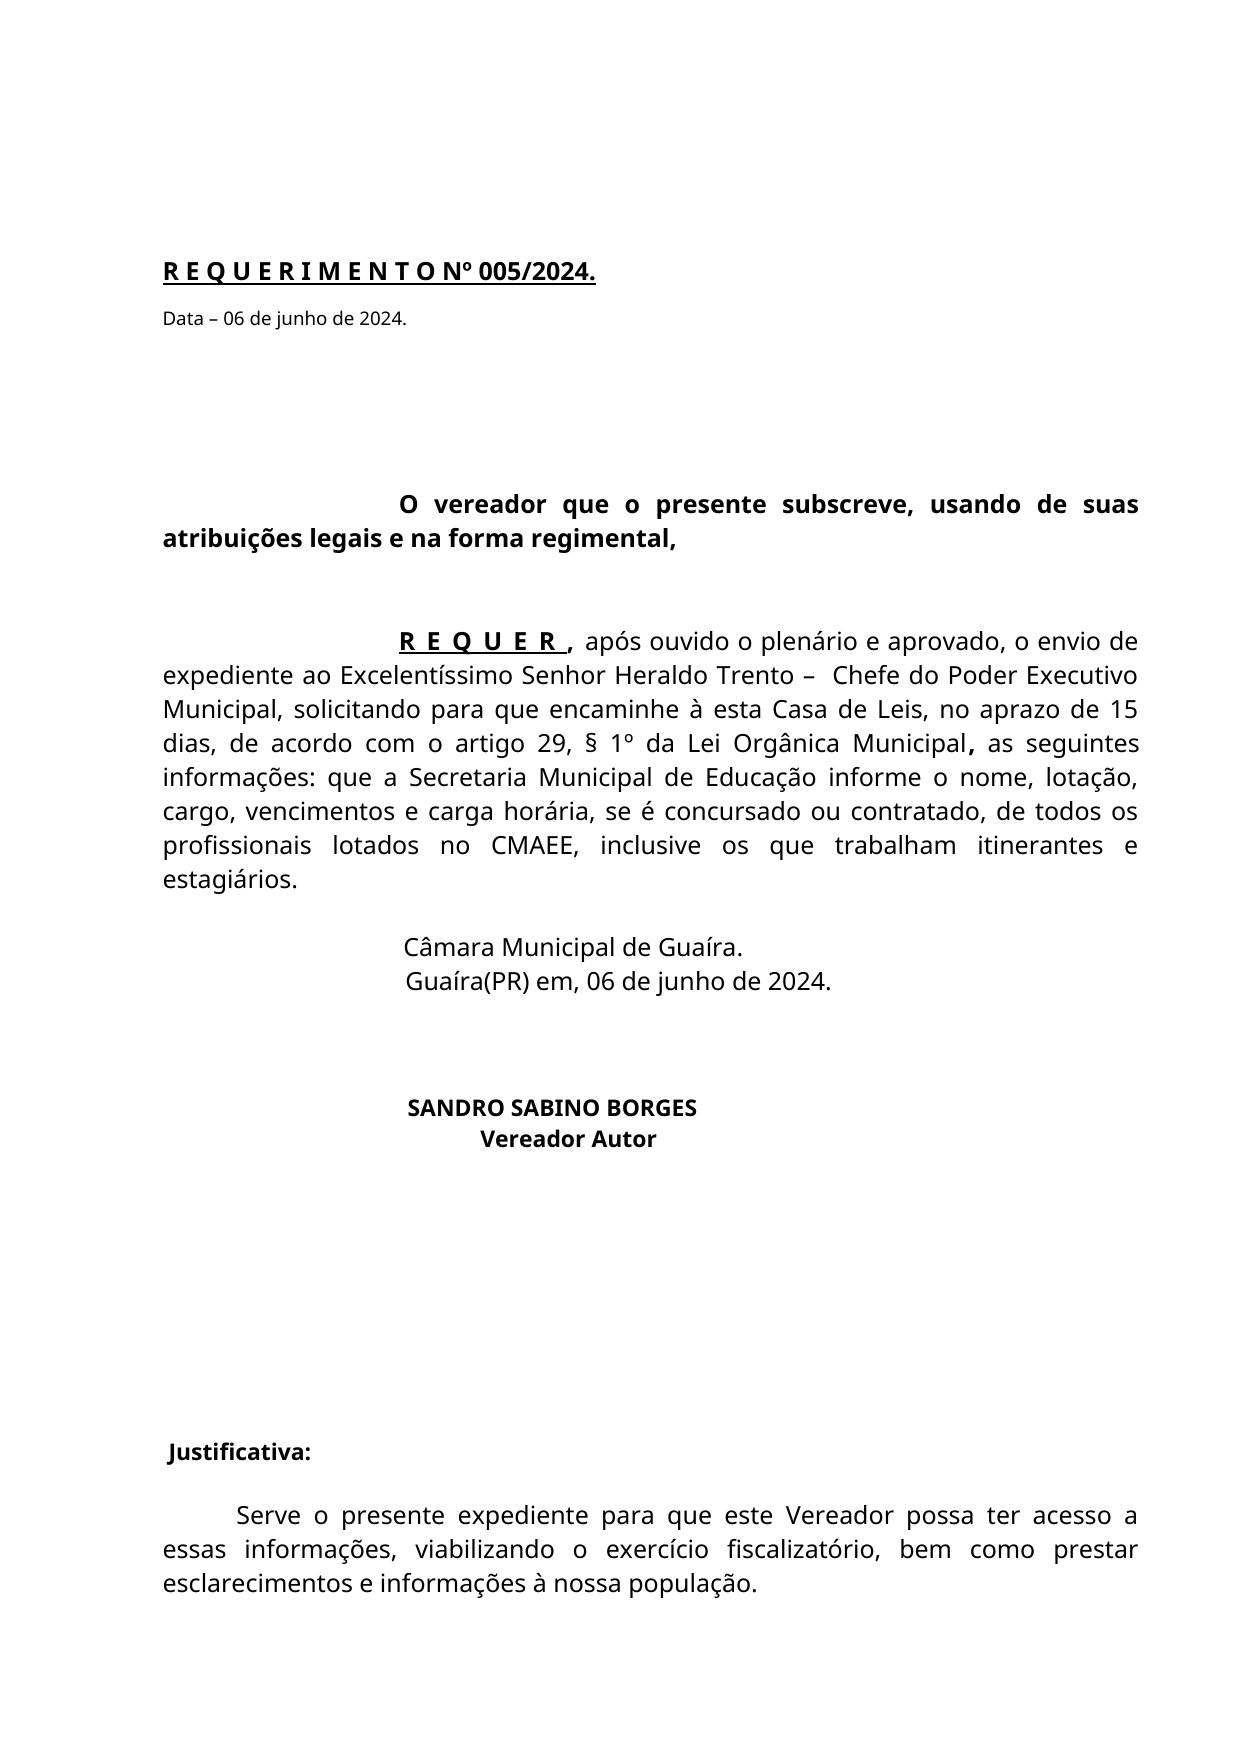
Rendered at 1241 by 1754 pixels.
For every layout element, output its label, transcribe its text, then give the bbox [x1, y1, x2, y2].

list Justificativa: [162, 1435, 1140, 1467]
text O vereador que o presente subscreve, usando de suas atribuições legais e na forma regimental, [162, 487, 1140, 555]
subtitle R E Q U E R I M E N T O Nº 005/2024. [162, 254, 1140, 288]
text Serve o presente expediente para que este Vereador possa ter acesso a essas informações, viabilizando o exercício fiscalizatório, bem como prestar esclarecimentos e informações à nossa população. [162, 1498, 1140, 1600]
text Câmara Municipal de Guaíra. [162, 930, 1140, 964]
text SANDRO SABINO BORGES [162, 1092, 1140, 1123]
text Vereador Autor [162, 1123, 1140, 1154]
text REQUER,após ouvido o plenário e aprovado, o envio de expediente ao Excelentíssimo Senhor Heraldo Trento – Chefe do Poder Executivo Municipal, solicitando para que encaminhe à esta Casa de Leis, no aprazo de 15 dias, de acordo com o artigo 29, § 1º da Lei Orgânica Municipal, as seguintes informações: que a Secretaria Municipal de Educação informe o nome, lotação, cargo, vencimentos e carga horária, se é concursado ou contratado, de todos os profissionais lotados no CMAEE, inclusive os que trabalham itinerantes e estagiários. [162, 623, 1140, 896]
subtitle Data – 06 de junho de 2024. [162, 305, 1140, 331]
text Guaíra(PR) em, 06 de junho de 2024. [236, 964, 1140, 998]
